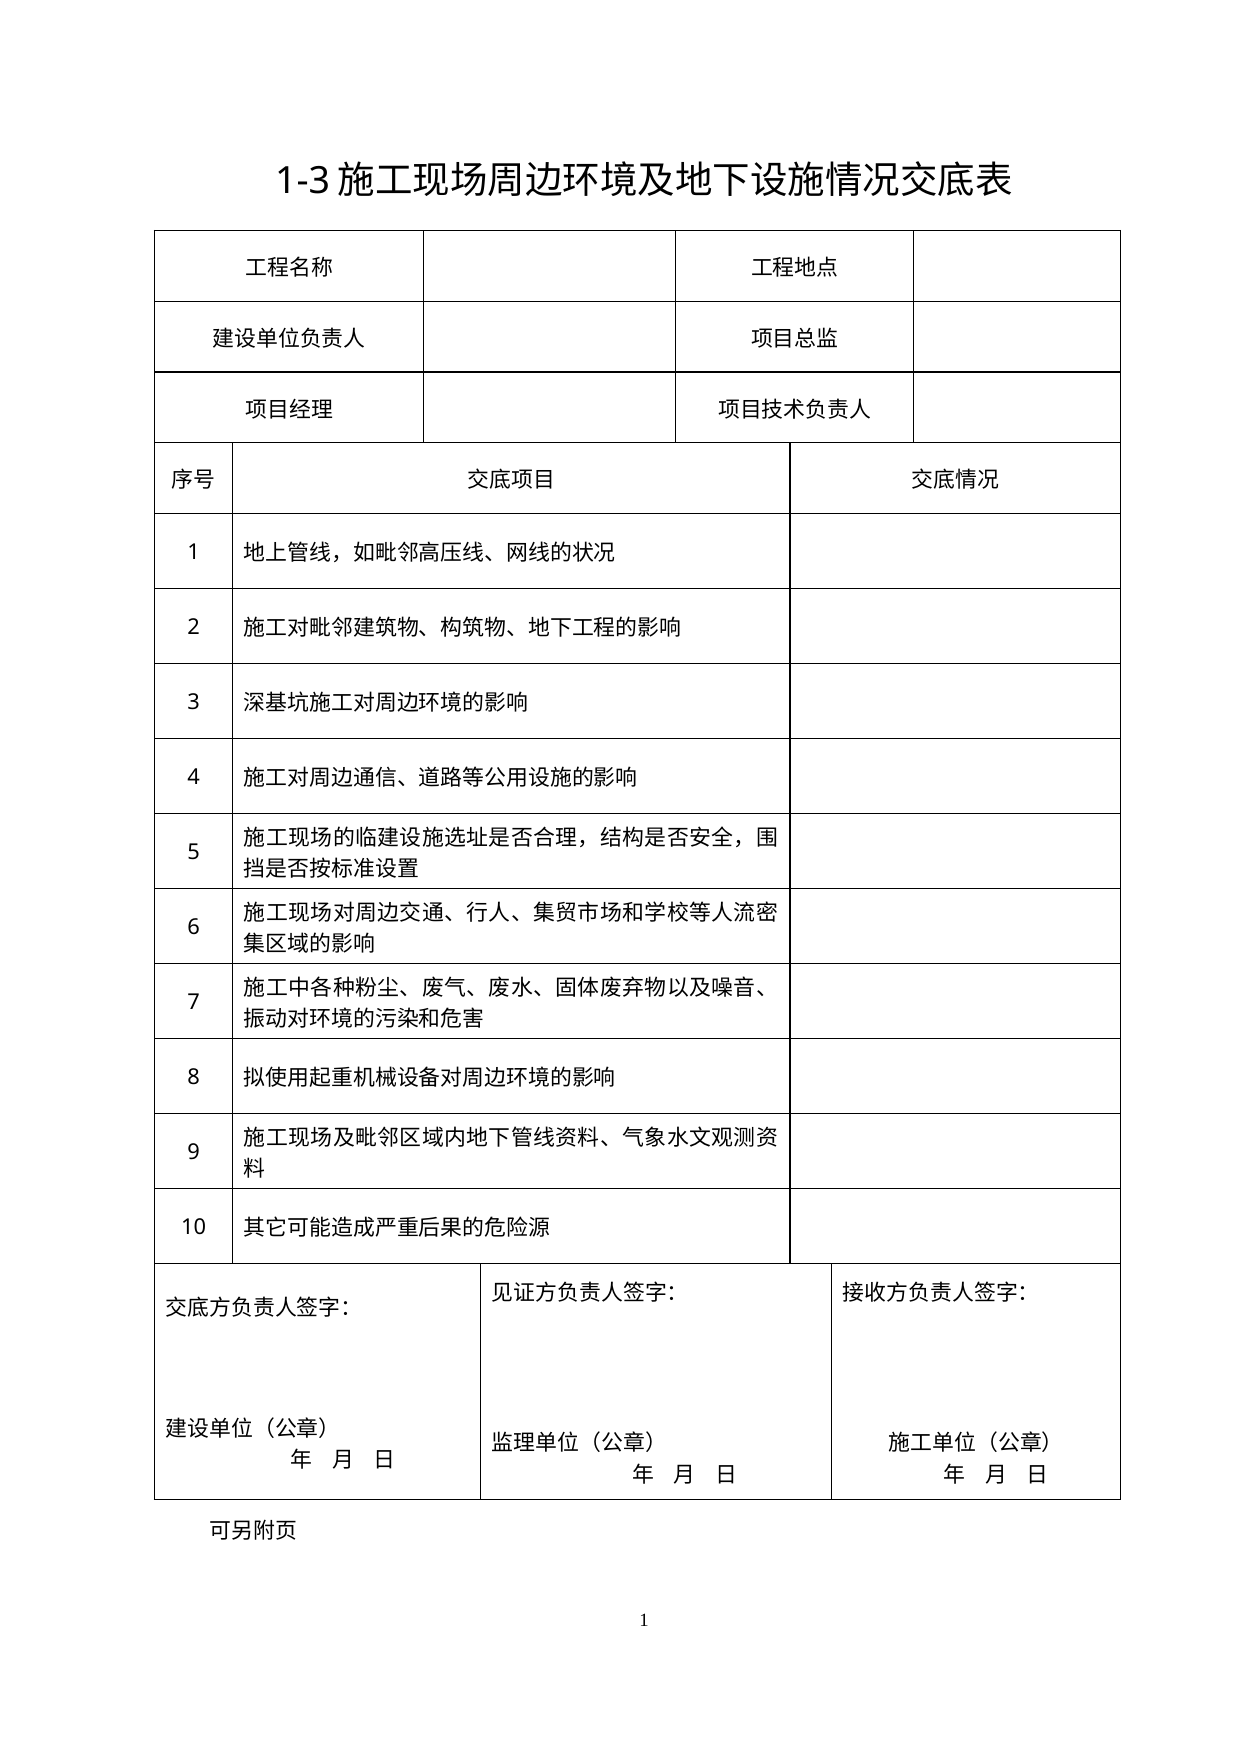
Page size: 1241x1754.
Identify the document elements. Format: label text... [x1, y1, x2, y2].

table_cell [791, 1039, 1120, 1113]
table_cell 接收方负责人签字： 施工单位（公章） 年 月 日 [832, 1264, 1120, 1499]
table_cell [791, 664, 1120, 738]
table_cell 建设单位负责人 [155, 302, 423, 371]
table_header 工程名称 [155, 231, 423, 301]
table_cell 1 [155, 514, 232, 588]
table_cell 交底方负责人签字： 建设单位（公章） 年 月 日 [155, 1264, 480, 1499]
table_cell [791, 889, 1120, 963]
table_header [914, 231, 1120, 301]
table_cell 拟使用起重机械设备对周边环境的影响 [233, 1039, 789, 1113]
table_cell 见证方负责人签字： 监理单位（公章） 年 月 日 [481, 1264, 831, 1499]
table_cell 2 [155, 589, 232, 663]
table_cell 3 [155, 664, 232, 738]
table_cell 8 [155, 1039, 232, 1113]
table_cell 交底项目 [233, 443, 789, 513]
table_cell [791, 1114, 1120, 1188]
table_cell 施工对毗邻建筑物、构筑物、地下工程的影响 [233, 589, 789, 663]
table_cell 施工中各种粉尘、废气、废水、固体废弃物以及噪音、振动对环境的污染和危害 [233, 964, 789, 1038]
text 可另附页 [165, 1513, 1122, 1544]
table_cell 序号 [155, 443, 232, 513]
table_cell [914, 373, 1120, 442]
table_cell 6 [155, 889, 232, 963]
table_cell [791, 814, 1120, 888]
table_cell 施工现场对周边交通、行人、集贸市场和学校等人流密集区域的影响 [233, 889, 789, 963]
table_cell [791, 739, 1120, 813]
table_cell 地上管线，如毗邻高压线、网线的状况 [233, 514, 789, 588]
table_cell 其它可能造成严重后果的危险源 [233, 1189, 789, 1263]
table_cell 施工对周边通信、道路等公用设施的影响 [233, 739, 789, 813]
table_cell 施工现场及毗邻区域内地下管线资料、气象水文观测资料 [233, 1114, 789, 1188]
table_cell 深基坑施工对周边环境的影响 [233, 664, 789, 738]
table_cell 项目技术负责人 [676, 373, 913, 442]
table_cell 项目总监 [676, 302, 913, 371]
table_cell [791, 514, 1120, 588]
table_cell 9 [155, 1114, 232, 1188]
table_cell 交底情况 [791, 443, 1120, 513]
table_cell [914, 302, 1120, 371]
table_cell [424, 302, 675, 371]
table_header [424, 231, 675, 301]
table_cell 项目经理 [155, 373, 423, 442]
text 1-3施工现场周边环境及地下设施情况交底表 [165, 150, 1122, 205]
table_cell 5 [155, 814, 232, 888]
table_cell [791, 589, 1120, 663]
table_cell [791, 964, 1120, 1038]
table_header 工程地点 [676, 231, 913, 301]
table_cell [424, 373, 675, 442]
table_cell 10 [155, 1189, 232, 1263]
table_cell 4 [155, 739, 232, 813]
table_cell [791, 1189, 1120, 1263]
table_cell 施工现场的临建设施选址是否合理，结构是否安全，围挡是否按标准设置 [233, 814, 789, 888]
table_cell 7 [155, 964, 232, 1038]
